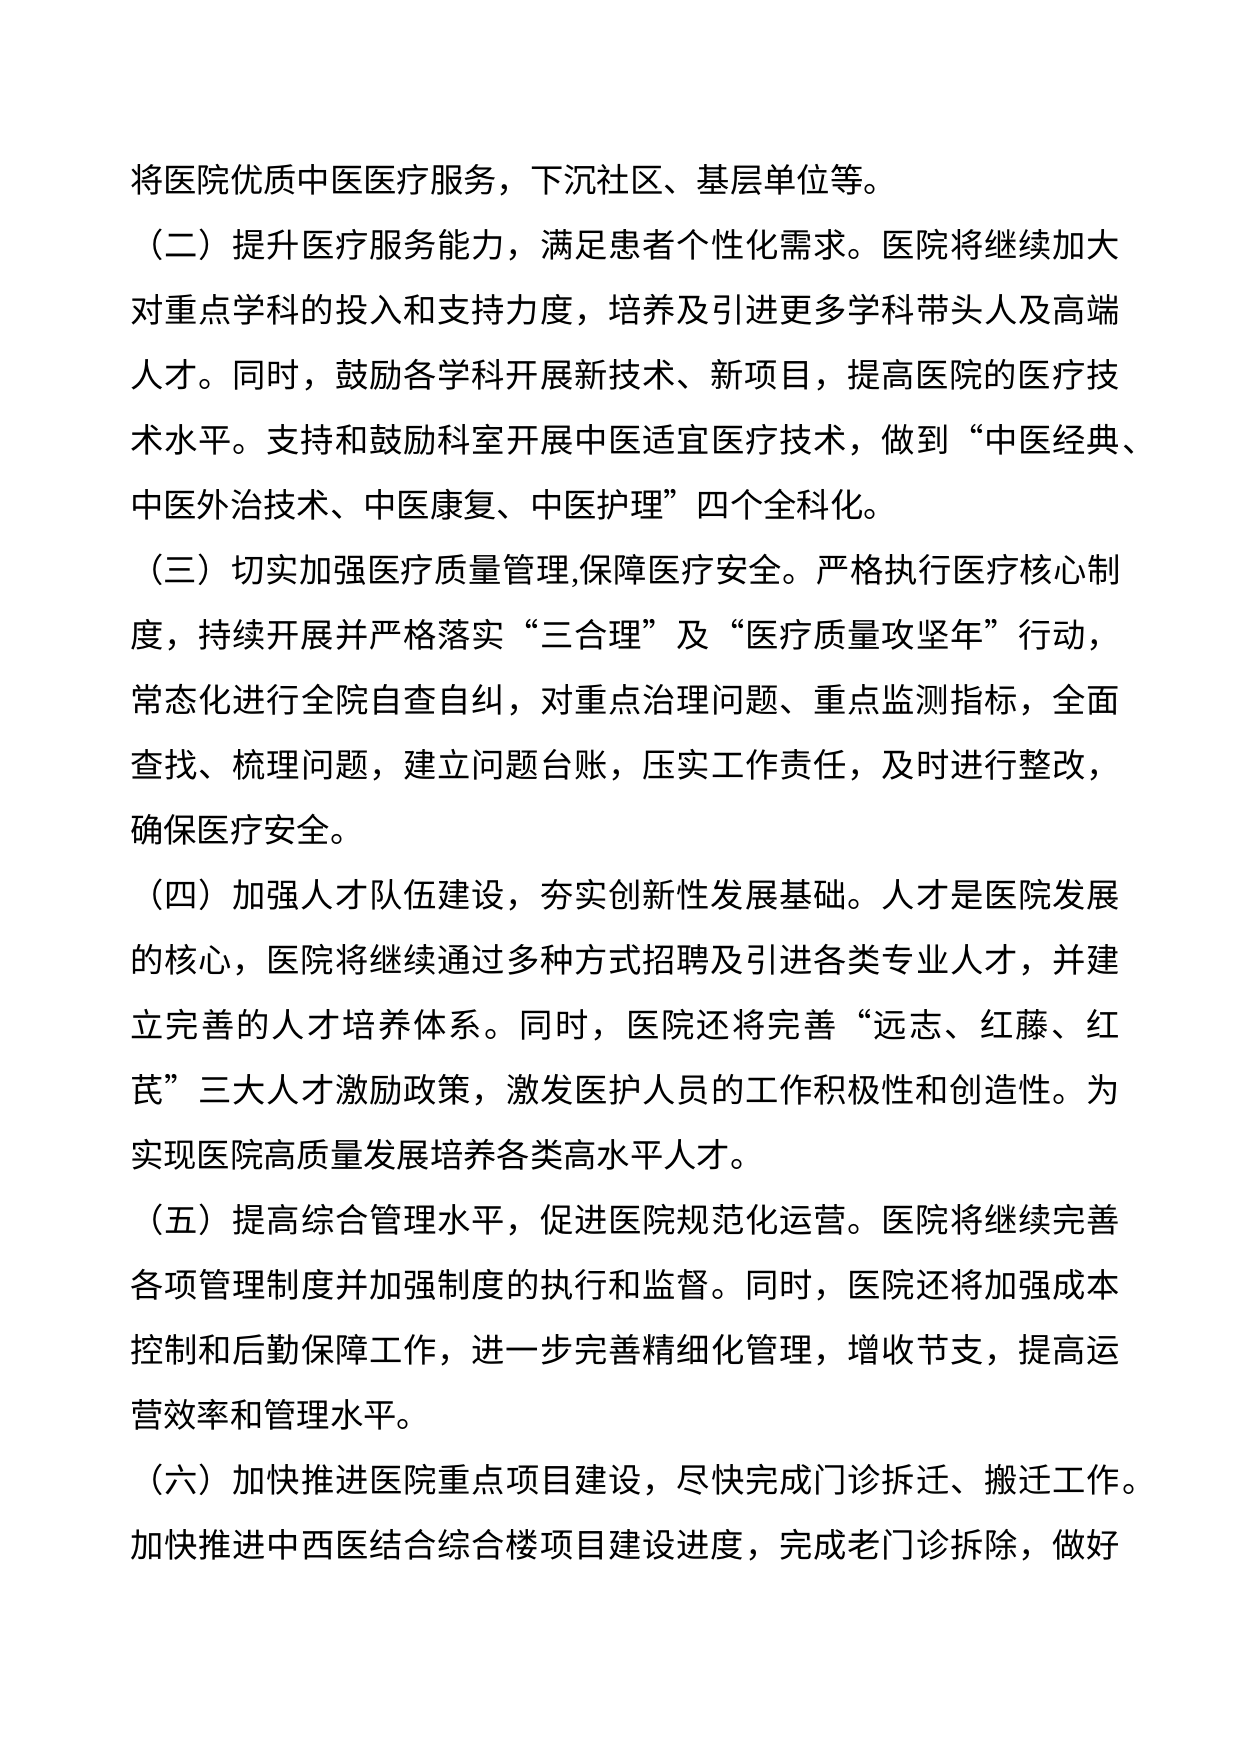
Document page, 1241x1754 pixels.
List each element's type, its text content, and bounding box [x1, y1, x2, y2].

text （二）提升医疗服务能力，满足患者个性化需求。医院将继续加大对重点学科的投入和支持力度，培养及引进更多学科带头人及高端人才。同时，鼓励各学科开展新技术、新项目，提高医院的医疗技术水平。支持和鼓励科室开展中医适宜医疗技术，做到“中医经典、中医外治技术、中医康复、中医护理”四个全科化。 [130, 211, 1122, 536]
text （四）加强人才队伍建设，夯实创新性发展基础。人才是医院发展的核心，医院将继续通过多种方式招聘及引进各类专业人才，并建立完善的人才培养体系。同时，医院还将完善“远志、红藤、红芪”三大人才激励政策，激发医护人员的工作积极性和创造性。为实现医院高质量发展培养各类高水平人才。 [130, 861, 1122, 1186]
text （五）提高综合管理水平，促进医院规范化运营。医院将继续完善各项管理制度并加强制度的执行和监督。同时，医院还将加强成本控制和后勤保障工作，进一步完善精细化管理，增收节支，提高运营效率和管理水平。 [130, 1186, 1122, 1446]
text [130, 146, 1122, 211]
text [130, 1446, 1122, 1576]
text （三）切实加强医疗质量管理,保障医疗安全。严格执行医疗核心制度，持续开展并严格落实“三合理”及“医疗质量攻坚年”行动，常态化进行全院自查自纠，对重点治理问题、重点监测指标，全面查找、梳理问题，建立问题台账，压实工作责任，及时进行整改，确保医疗安全。 [130, 536, 1122, 861]
